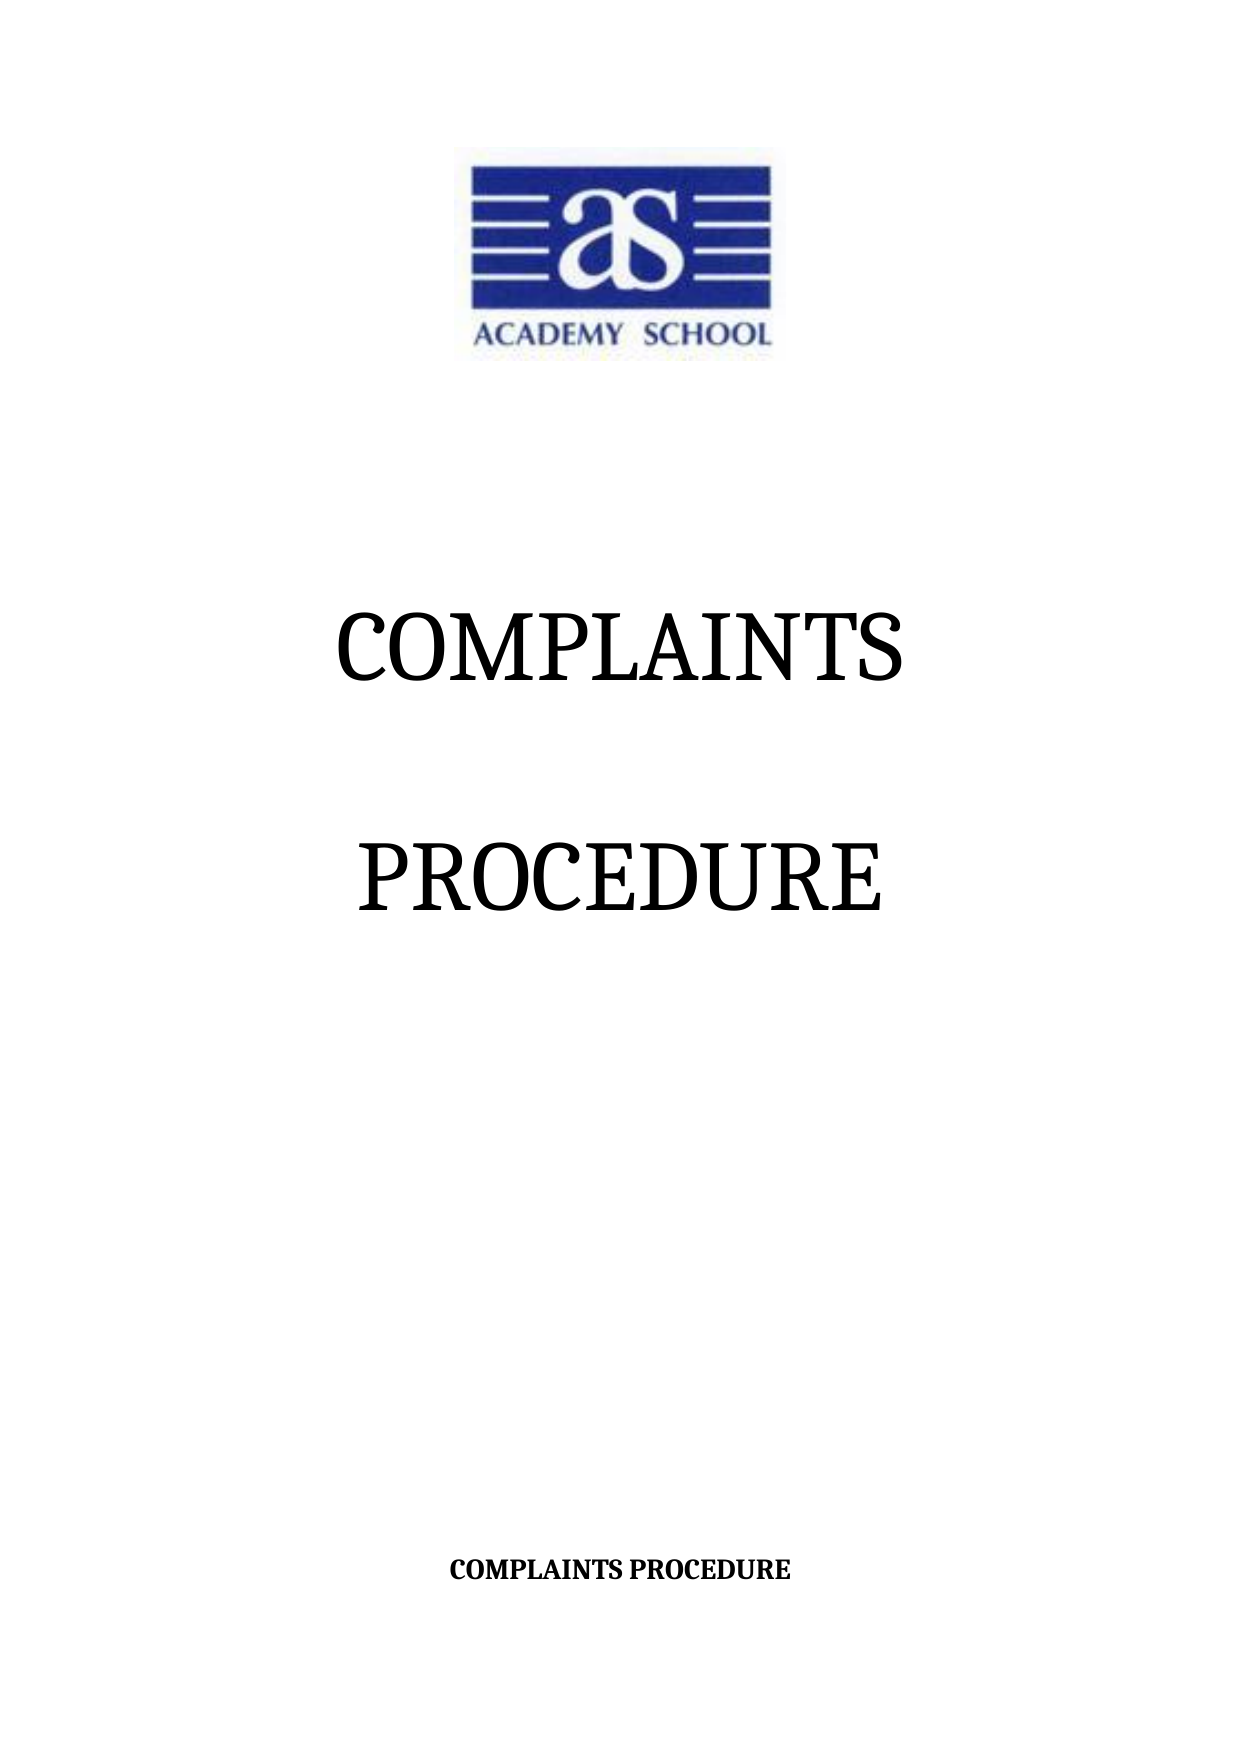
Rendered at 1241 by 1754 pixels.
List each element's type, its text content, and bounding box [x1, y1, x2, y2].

text COMPLAINTS [183, 590, 1057, 705]
text COMPLAINTS PROCEDURE [183, 1553, 1057, 1587]
text PROCEDURE [183, 820, 1057, 935]
picture [454, 147, 787, 361]
